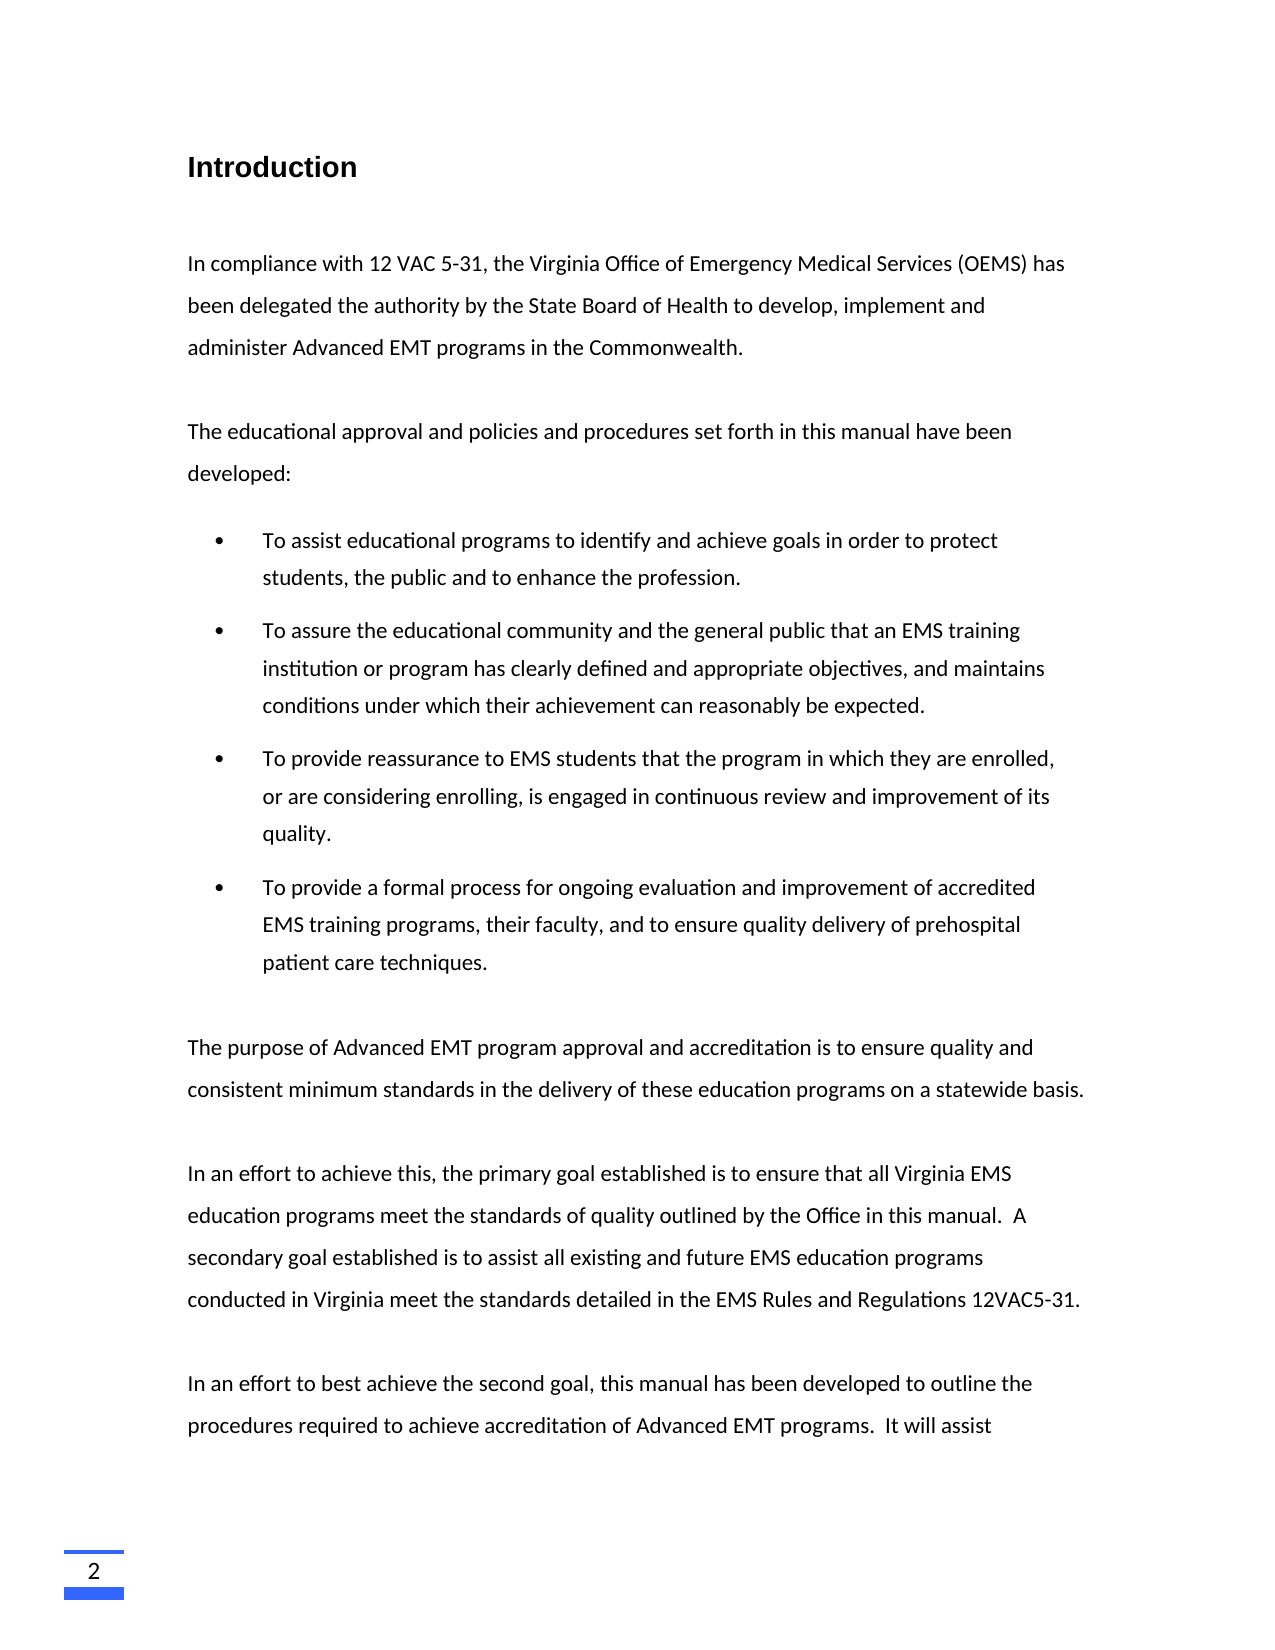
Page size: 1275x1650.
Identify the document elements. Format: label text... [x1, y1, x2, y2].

list To assist educational programs to identify and achieve goals in order to protect students, the public and to enhance the profession. [216, 516, 1071, 591]
text The purpose of Advanced EMT program approval and accreditation is to ensure quality and consistent minimum standards in the delivery of these education programs on a statewide basis. [187, 1033, 1087, 1103]
list To provide a formal process for ongoing evaluation and improvement of accredited EMS training programs, their faculty, and to ensure quality delivery of prehospital patient care techniques. [216, 863, 1071, 976]
text In an effort to achieve this, the primary goal established is to ensure that all Virginia EMS education programs meet the standards of quality outlined by the Office in this manual. A secondary goal established is to assist all existing and future EMS education programs conducted in Virginia meet the standards detailed in the EMS Rules and Regulations 12VAC5-31. [187, 1159, 1087, 1313]
subtitle Introduction [187, 150, 1087, 183]
text In compliance with 12 VAC 5-31, the Virginia Office of Emergency Medical Services (OEMS) has been delegated the authority by the State Board of Health to develop, implement and administer Advanced EMT programs in the Commonwealth. [187, 249, 1087, 361]
text The educational approval and policies and procedures set forth in this manual have been developed: [187, 417, 1087, 487]
list To assure the educational community and the general public that an EMS training institution or program has clearly defined and appropriate objectives, and maintains conditions under which their achievement can reasonably be expected. [216, 607, 1071, 719]
list To provide reassurance to EMS students that the program in which they are enrolled, or are considering enrolling, is engaged in continuous review and improvement of its quality. [216, 735, 1071, 848]
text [187, 1369, 1087, 1439]
